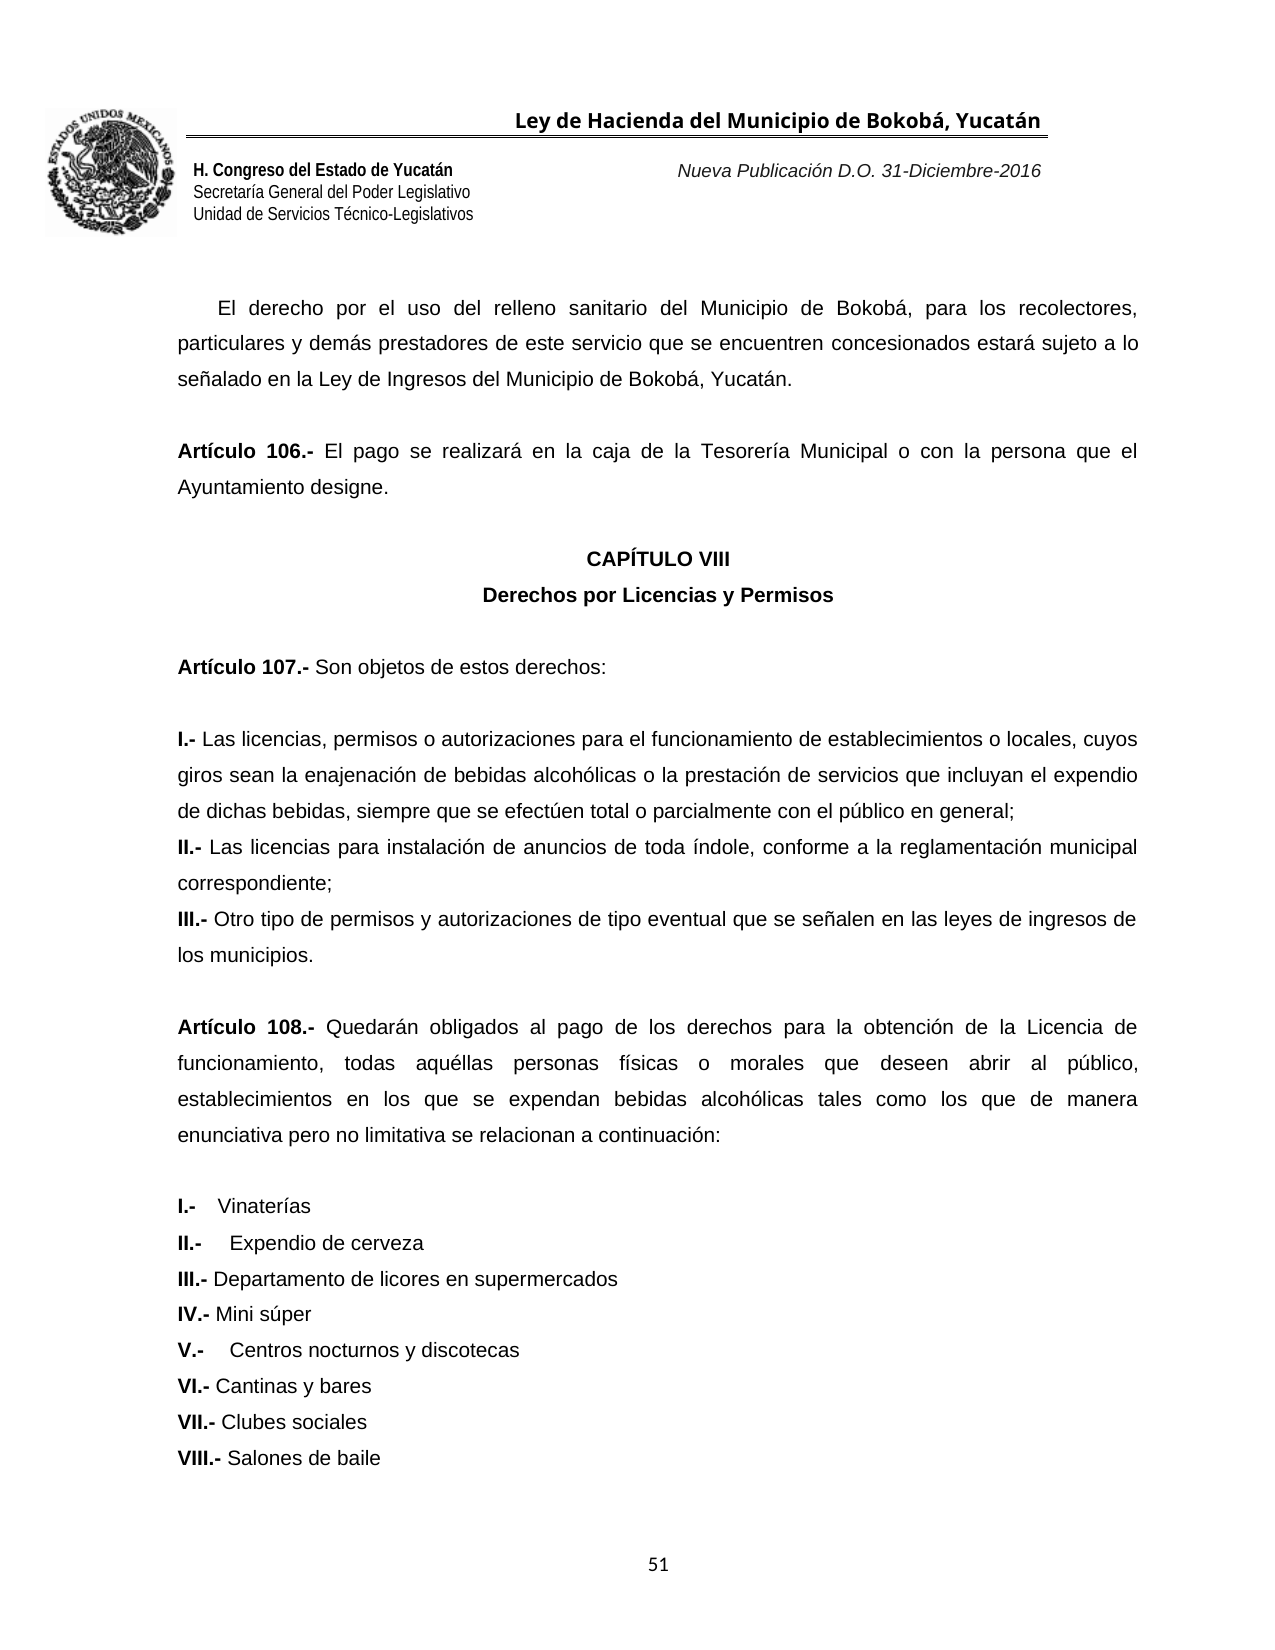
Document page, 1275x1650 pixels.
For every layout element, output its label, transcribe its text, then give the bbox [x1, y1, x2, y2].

text VI.- Cantinas y bares [177, 1374, 1139, 1398]
text Artículo 106.- El pago se realizará en la caja de la Tesorería Municipal o con la persona que el Ayuntamiento designe. [177, 439, 1139, 499]
text CAPÍTULO VIII [177, 547, 1139, 571]
text VIII.- Salones de baile [177, 1446, 1139, 1470]
text III.- Otro tipo de permisos y autorizaciones de tipo eventual que se señalen en las leyes de ingresos de los municipios. [177, 907, 1139, 967]
text II.- Las licencias para instalación de anuncios de toda índole, conforme a la reglamentación municipal correspondiente; [177, 835, 1139, 895]
text Artículo 107.- Son objetos de estos derechos: [177, 655, 1139, 679]
text II.- Expendio de cerveza [177, 1230, 1139, 1254]
text Artículo 108.- Quedarán obligados al pago de los derechos para la obtención de la Licencia de funcionamiento, todas aquéllas personas físicas o morales que deseen abrir al público, establecimientos en los que se expendan bebidas alcohólicas tales como los que de manera enunciativa pero no limitativa se relacionan a continuación: [177, 1014, 1139, 1146]
text I.- Las licencias, permisos o autorizaciones para el funcionamiento de establecimientos o locales, cuyos giros sean la enajenación de bebidas alcohólicas o la prestación de servicios que incluyan el expendio de dichas bebidas, siempre que se efectúen total o parcialmente con el público en general; [177, 727, 1139, 823]
text El derecho por el uso del relleno sanitario del Municipio de Bokobá, para los recolectores, particulares y demás prestadores de este servicio que se encuentren concesionados estará sujeto a lo señalado en la Ley de Ingresos del Municipio de Bokobá, Yucatán. [177, 295, 1139, 391]
text VII.- Clubes sociales [177, 1410, 1139, 1434]
text III.- Departamento de licores en supermercados [177, 1266, 1139, 1290]
text I.- Vinaterías [177, 1194, 1139, 1218]
text IV.- Mini súper [177, 1302, 1139, 1326]
text V.- Centros nocturnos y discotecas [177, 1338, 1139, 1362]
text Derechos por Licencias y Permisos [177, 583, 1139, 607]
